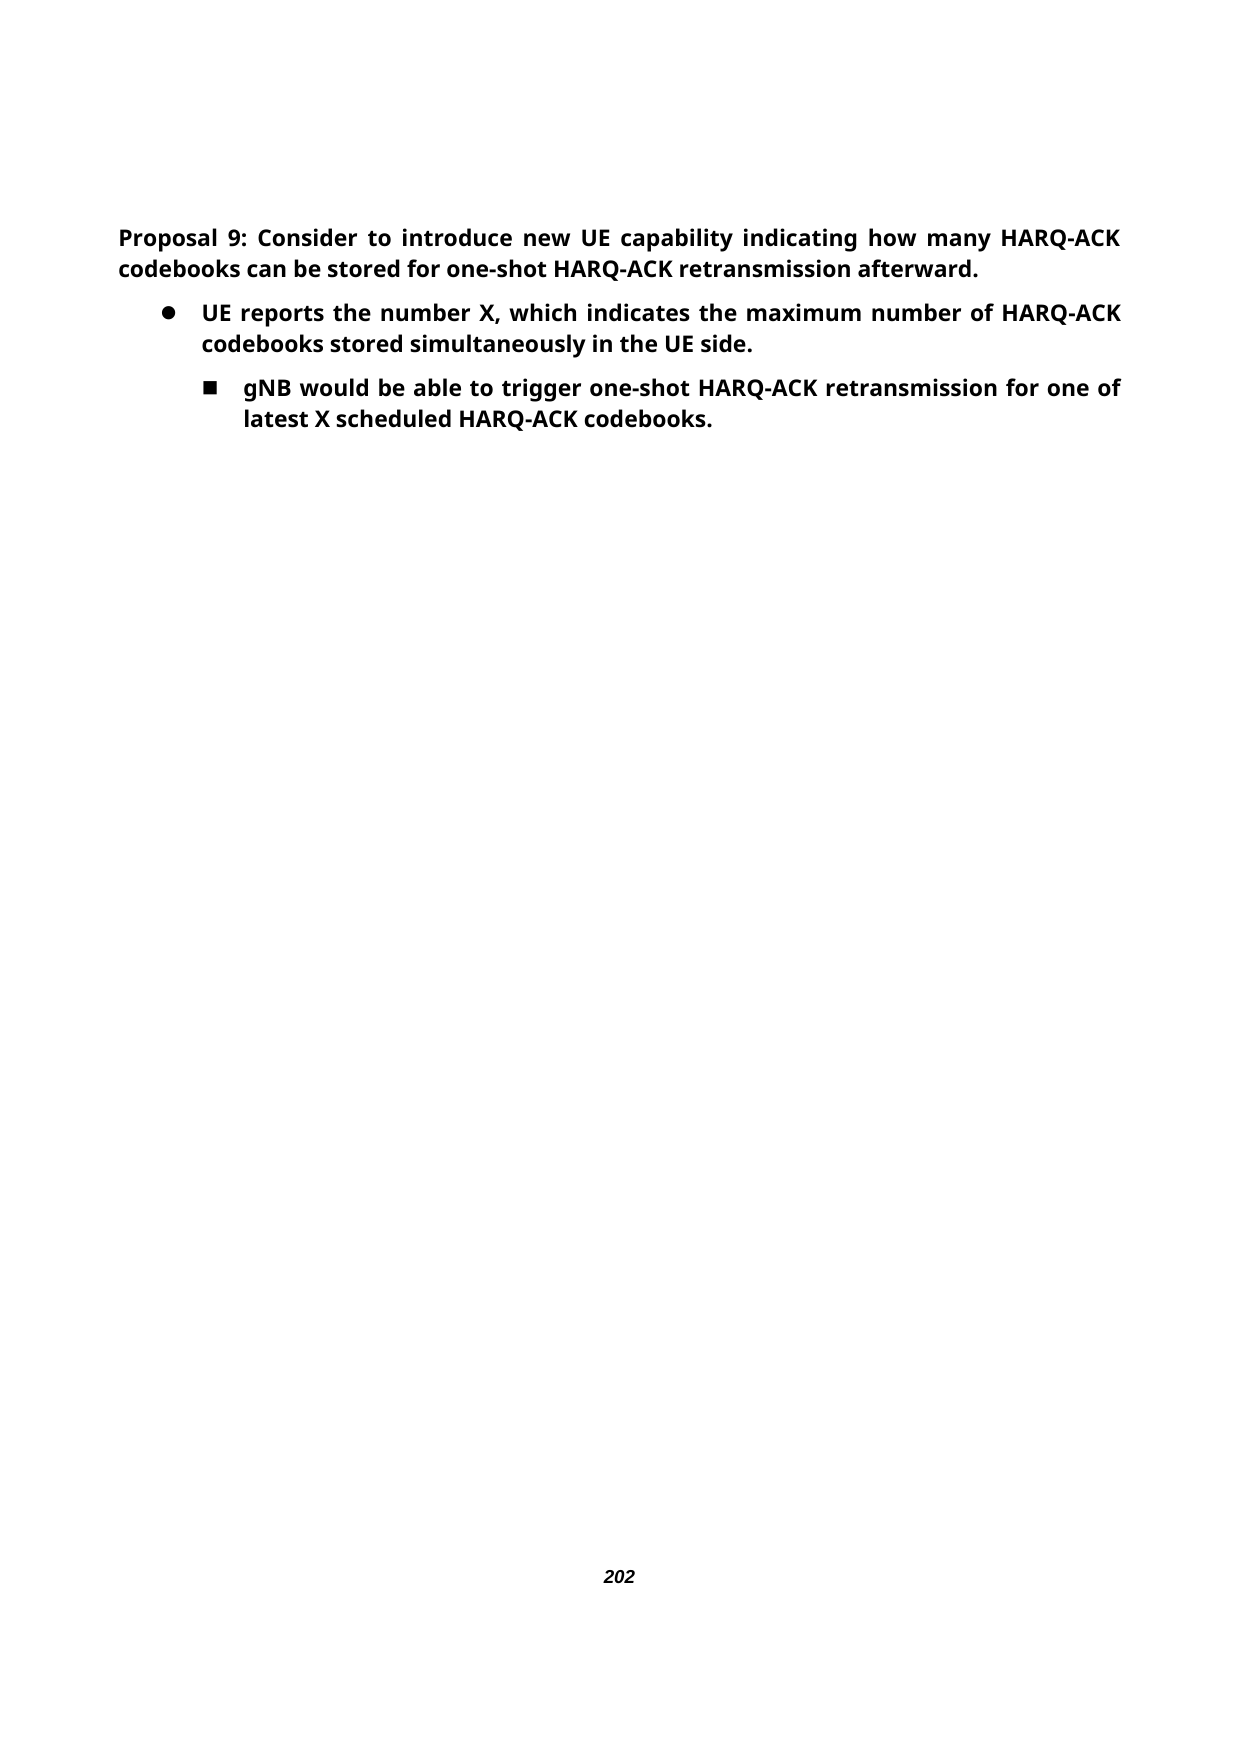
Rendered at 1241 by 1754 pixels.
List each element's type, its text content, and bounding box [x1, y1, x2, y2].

list gNB would be able to trigger one-shot HARQ-ACK retransmission for one of latest X scheduled HARQ-ACK codebooks. [201, 372, 1122, 434]
text Proposal 9: Consider to introduce new UE capability indicating how many HARQ-ACK codebooks can be stored for one-shot HARQ-ACK retransmission afterward. [118, 222, 1122, 284]
list UE reports the number X, which indicates the maximum number of HARQ-ACK codebooks stored simultaneously in the UE side. [160, 297, 1122, 359]
